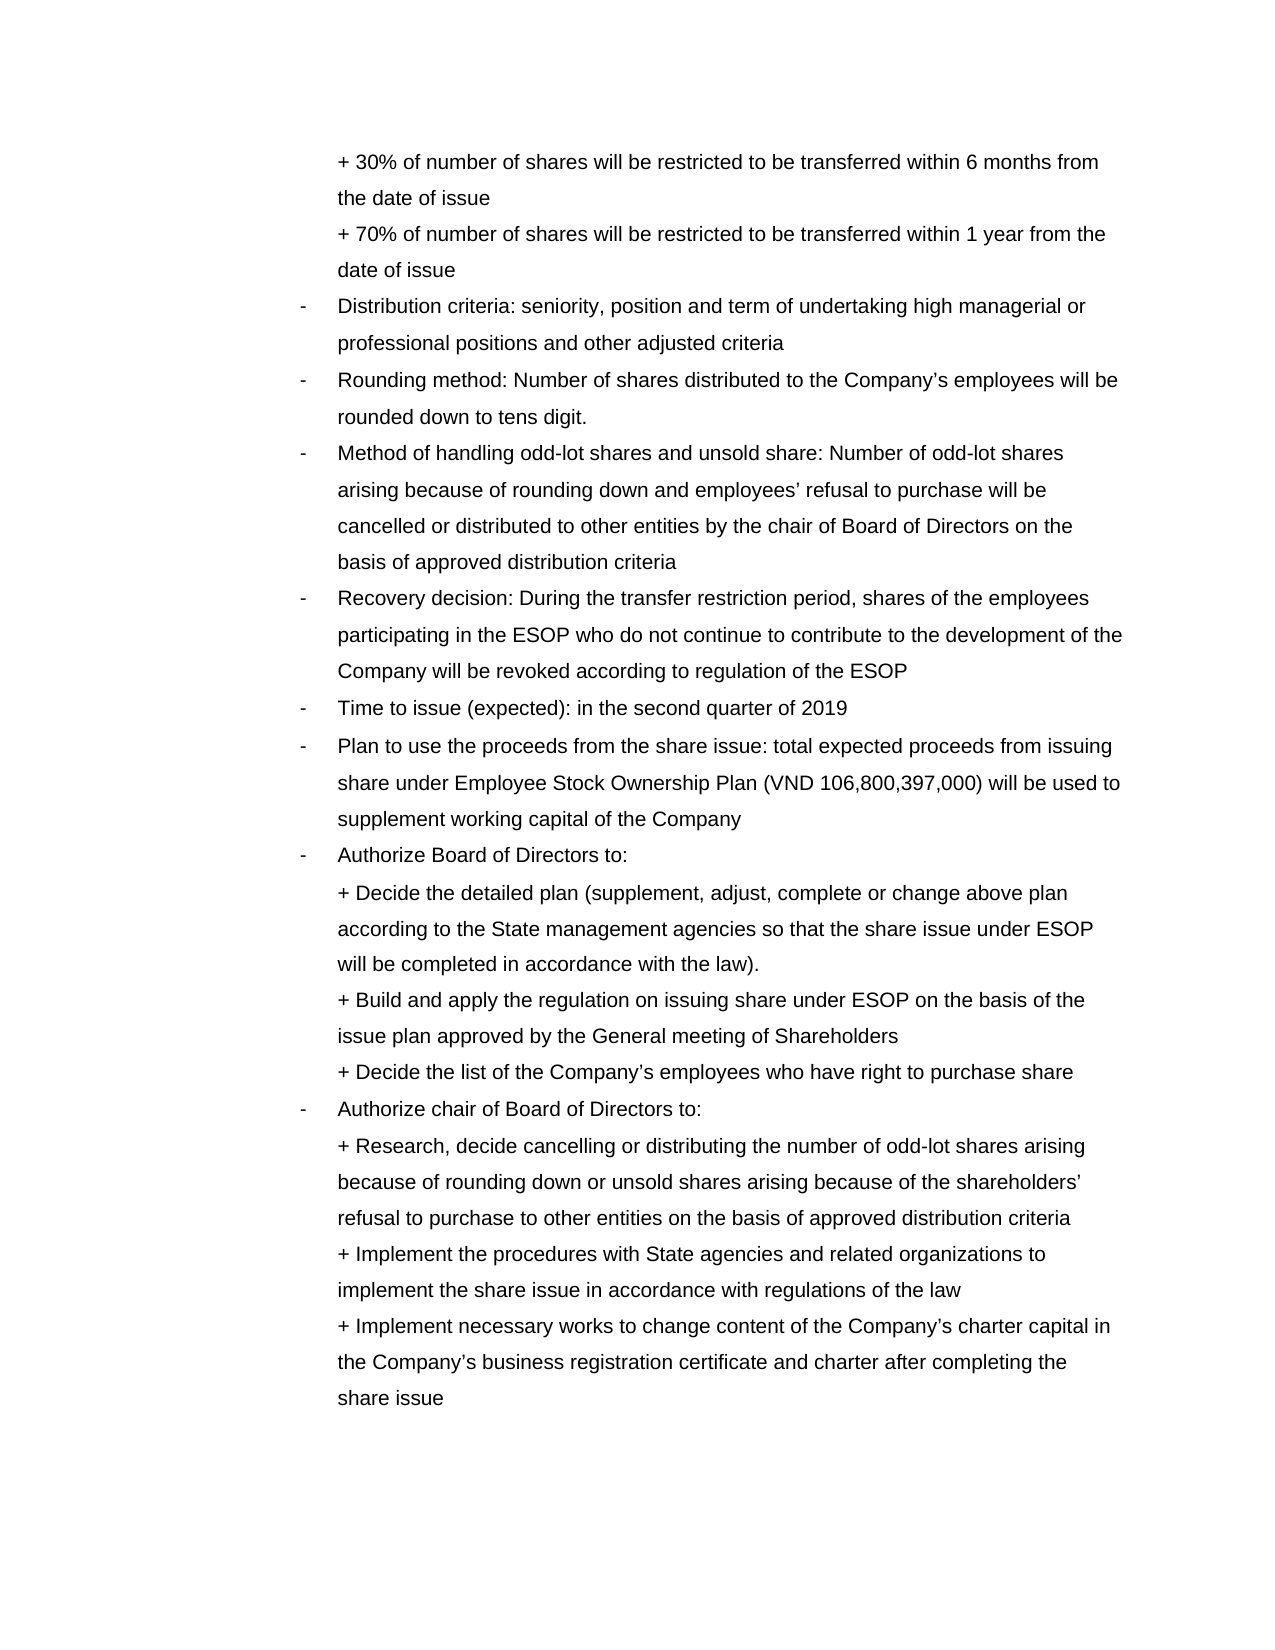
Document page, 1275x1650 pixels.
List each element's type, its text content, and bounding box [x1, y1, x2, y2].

list + Build and apply the regulation on issuing share under ESOP on the basis of the issue plan approved by the General meeting of Shareholders [337, 988, 1125, 1048]
list + Research, decide cancelling or distributing the number of odd-lot shares arising because of rounding down or unsold shares arising because of the shareholders’ refusal to purchase to other entities on the basis of approved distribution criteria [337, 1134, 1125, 1230]
list + 70% of number of shares will be restricted to be transferred within 1 year from the date of issue [337, 222, 1125, 282]
list + Decide the detailed plan (supplement, adjust, complete or change above plan according to the State management agencies so that the share issue under ESOP will be completed in accordance with the law). [337, 880, 1125, 976]
list + Implement necessary works to change content of the Company’s charter capital in the Company’s business registration certificate and charter after completing the share issue [337, 1314, 1125, 1410]
list Rounding method: Number of shares distributed to the Company’s employees will be rounded down to tens digit. [300, 367, 1125, 428]
list Authorize Board of Directors to: [300, 842, 1125, 868]
list Time to issue (expected): in the second quarter of 2019 [300, 695, 1125, 720]
list Recovery decision: During the transfer restriction period, shares of the employees participating in the ESOP who do not continue to contribute to the development of the Company will be revoked according to regulation of the ESOP [300, 586, 1125, 683]
list + Decide the list of the Company’s employees who have right to purchase share [337, 1060, 1125, 1084]
list Method of handling odd-lot shares and unsold share: Number of odd-lot shares arising because of rounding down and employees’ refusal to purchase will be cancelled or distributed to other entities by the chair of Board of Directors on the basis of approved distribution criteria [300, 440, 1125, 574]
list Distribution criteria: seniority, position and term of undertaking high managerial or professional positions and other adjusted criteria [300, 294, 1125, 355]
list Plan to use the proceeds from the share issue: total expected proceeds from issuing share under Employee Stock Ownership Plan (VND 106,800,397,000) will be used to supplement working capital of the Company [300, 733, 1125, 830]
list + Implement the procedures with State agencies and related organizations to implement the share issue in accordance with regulations of the law [337, 1242, 1125, 1302]
list + 30% of number of shares will be restricted to be transferred within 6 months from the date of issue [337, 150, 1125, 210]
list Authorize chair of Board of Directors to: [300, 1096, 1125, 1121]
